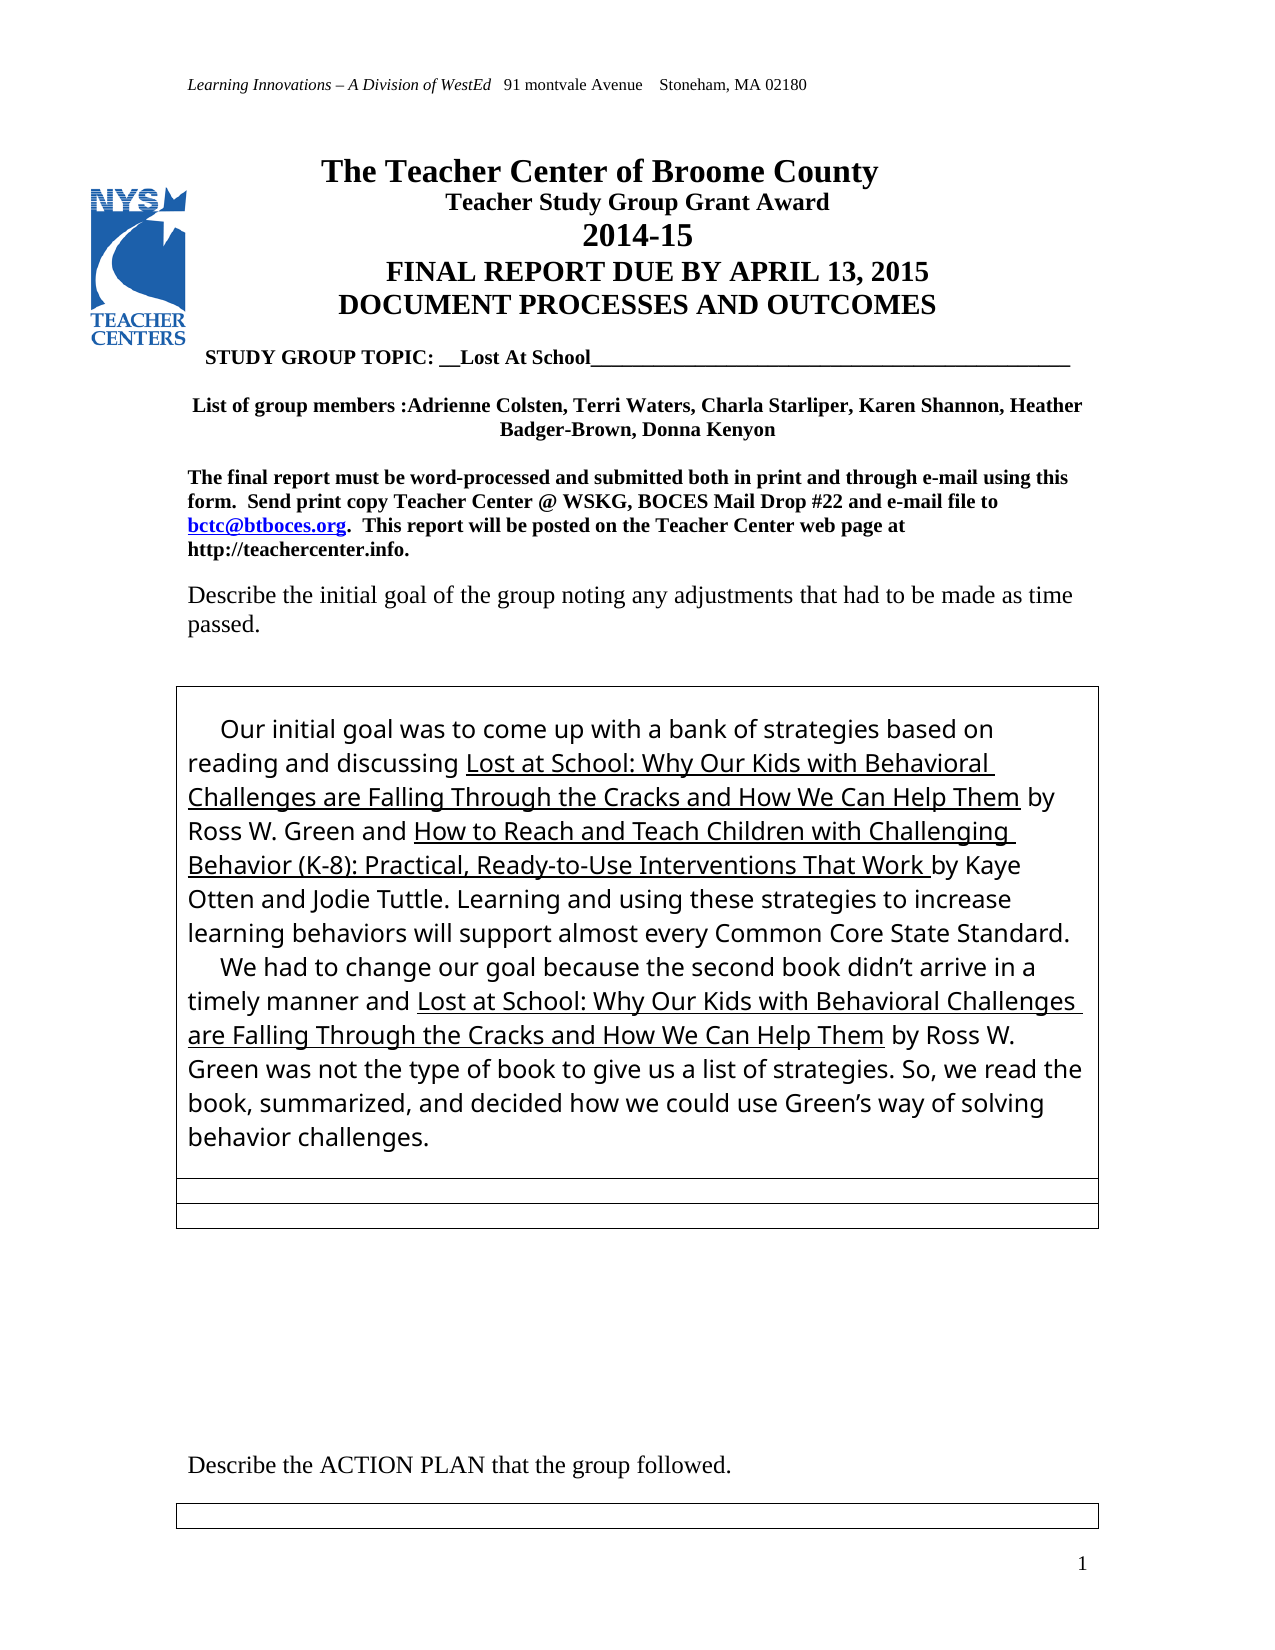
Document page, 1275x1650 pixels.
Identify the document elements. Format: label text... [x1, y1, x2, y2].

subtitle 2014-15 [203, 215, 1087, 254]
subtitle Describe the ACTION PLAN that the group followed. [187, 1450, 1087, 1479]
text The final report must be word-processed and submitted both in print and through e-mail using this form. Send print copy Teacher Center @ WSKG, BOCES Mail Drop #22 and e-mail file to bctc@btboces.org. This report will be posted on the Teacher Center web page at http://teachercenter.info. [187, 465, 1087, 561]
table_cell [177, 1204, 1098, 1228]
text Learning Innovations – A Division of WestEd 91 montvale Avenue Stoneham, MA 02180 [187, 75, 1087, 94]
text List of group members :Adrienne Colsten, Terri Waters, Charla Starliper, Karen Shannon, Heather Badger-Brown, Donna Kenyon [187, 393, 1087, 441]
picture [87, 185, 188, 348]
subtitle FINAL REPORT DUE BY APRIL 13, 2015 [203, 254, 1087, 287]
text The Teacher Center of Broome County [187, 152, 1087, 190]
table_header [177, 1504, 1098, 1528]
text STUDY GROUP TOPIC: __Lost At School______________________________________________ [187, 345, 1087, 393]
subtitle Teacher Study Group Grant Award [203, 190, 1087, 215]
table_cell [177, 1179, 1098, 1203]
subtitle Describe the initial goal of the group noting any adjustments that had to be made as time passed. [187, 581, 1087, 638]
table_header Our initial goal was to come up with a bank of strategies based on reading and discussing Lost at School: Why Our Kids with Behavioral Challenges are Falling Through the Cracks and How We Can Help Them by Ross W. Green and How to Reach and Teach Children with Challenging Behavior (K-8): Practical, Ready-to-Use Interventions That Work by Kaye Otten and Jodie Tuttle. Learning and using these strategies to increase learning behaviors will support almost every Common Core State Standard. We had to change our goal because the second book didn’t arrive in a timely manner and Lost at School: Why Our Kids with Behavioral Challenges are Falling Through the Cracks and How We Can Help Them by Ross W. Green was not the type of book to give us a list of strategies. So, we read the book, summarized, and decided how we could use Green’s way of solving behavior challenges. [177, 687, 1098, 1178]
text DOCUMENT PROCESSES AND OUTCOMES [203, 287, 1087, 321]
